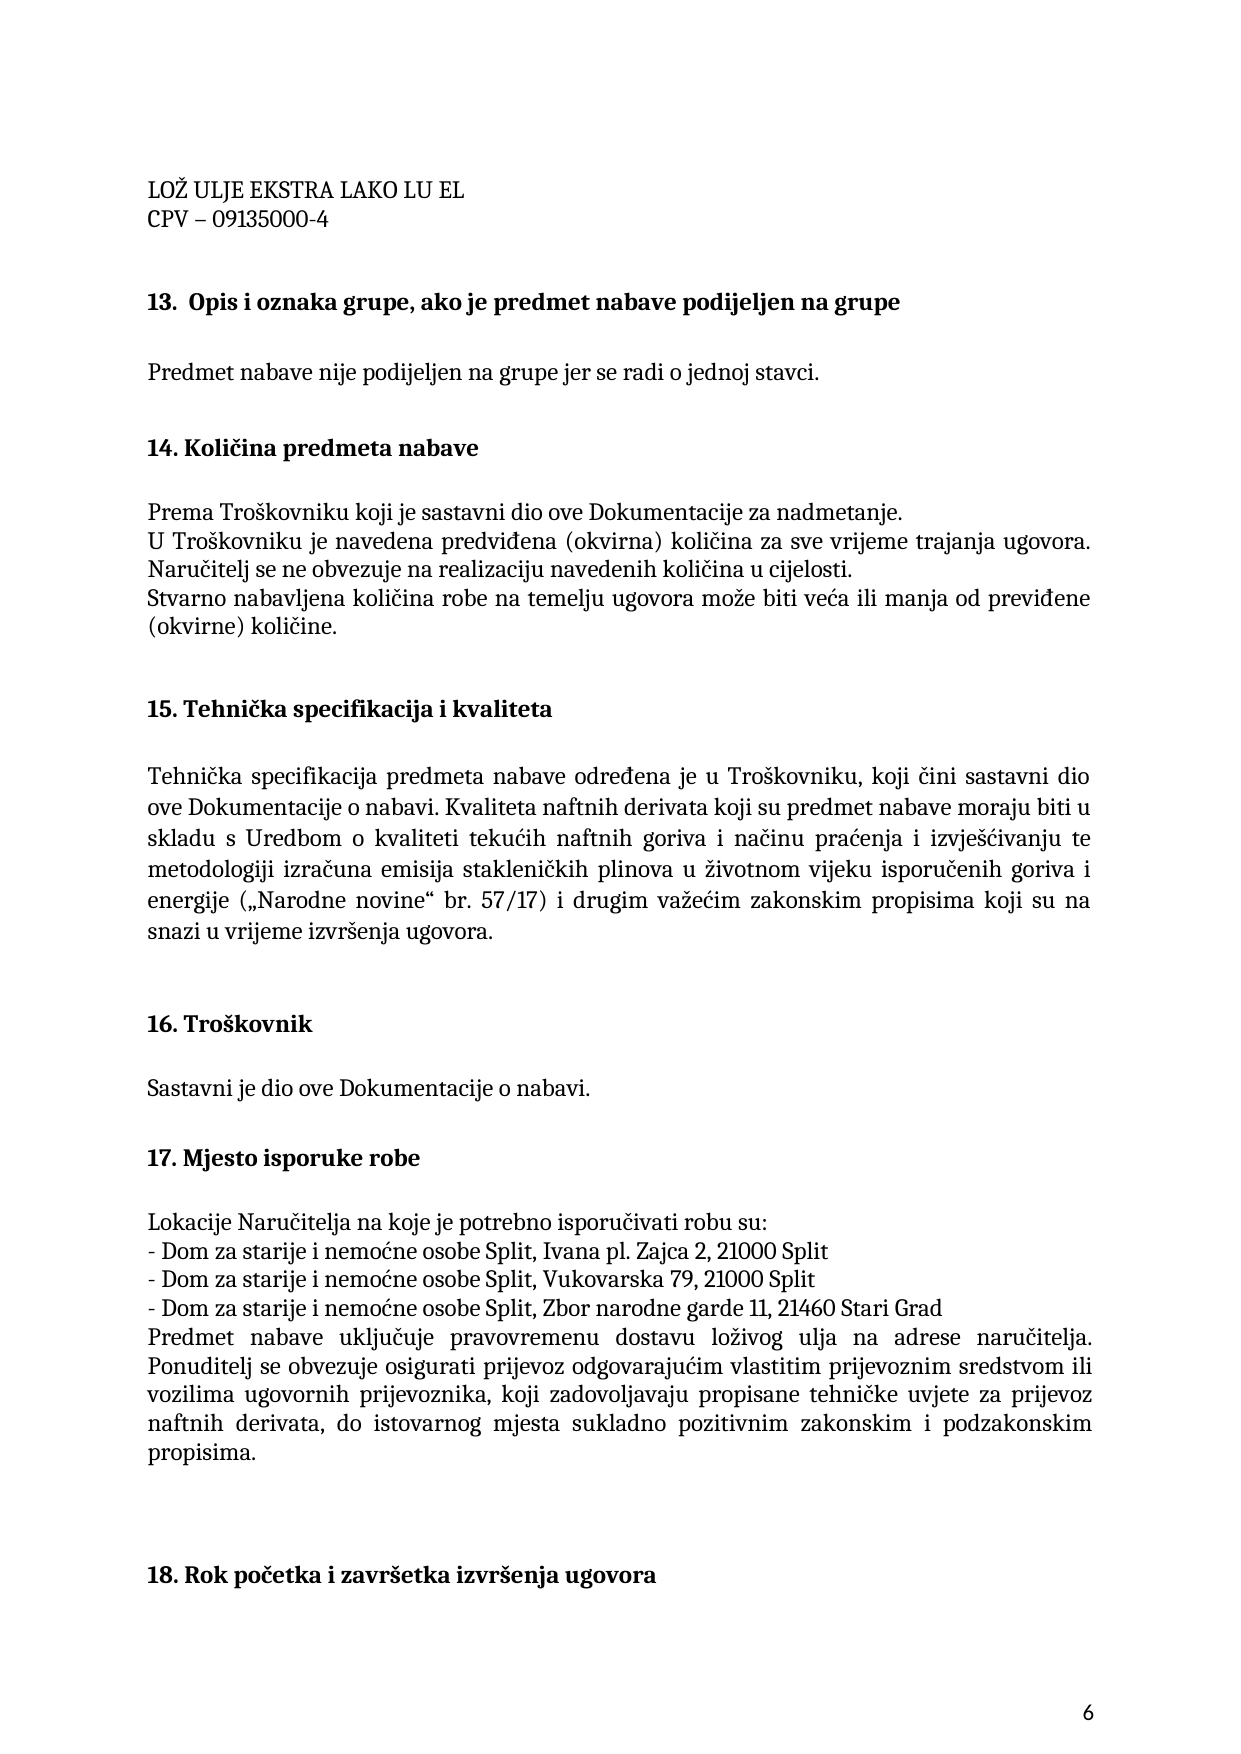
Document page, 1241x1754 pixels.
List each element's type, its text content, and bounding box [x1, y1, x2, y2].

text Predmet nabave nije podijeljen na grupe jer se radi o jednoj stavci. [147, 357, 1094, 386]
text 14. Količina predmeta nabave [147, 434, 1094, 463]
text Predmet nabave uključuje pravovremenu dostavu loživog ulja na adrese naručitelja. Ponuditelj se obvezuje osigurati prijevoz odgovarajućim vlastitim prijevoznim sredstvom ili vozilima ugovornih prijevoznika, koji zadovoljavaju propisane tehničke uvjete za prijevoz naftnih derivata, do istovarnog mjesta sukladno pozitivnim zakonskim i podzakonskim propisima. [147, 1323, 1094, 1467]
text Stvarno nabavljena količina robe na temelju ugovora može biti veća ili manja od previđene (okvirne) količine. [147, 584, 1092, 641]
text Sastavni je dio ove Dokumentacije o nabavi. [147, 1073, 1094, 1102]
text - Dom za starije i nemoćne osobe Split, Zbor narodne garde 11, 21460 Stari Grad [147, 1294, 1094, 1323]
text - Dom za starije i nemoćne osobe Split, Vukovarska 79, 21000 Split [147, 1265, 1094, 1294]
text 16. Troškovnik [147, 1010, 1094, 1039]
text 15. Tehnička specifikacija i kvaliteta [147, 695, 1094, 724]
text Tehnička specifikacija predmeta nabave određena je u Troškovniku, koji čini sastavni dio ove Dokumentacije o nabavi. Kvaliteta naftnih derivata koji su predmet nabave moraju biti u skladu s Uredbom o kvaliteti tekućih naftnih goriva i načinu praćenja i izvješćivanju te metodologiji izračuna emisija stakleničkih plinova u životnom vijeku isporučenih goriva i energije („Narodne novine“ br. 57/17) i drugim važećim zakonskim propisima koji su na snazi u vrijeme izvršenja ugovora. [147, 762, 1092, 946]
text - Dom za starije i nemoćne osobe Split, Ivana pl. Zajca 2, 21000 Split [147, 1237, 1094, 1265]
text LOŽ ULJE EKSTRA LAKO LU EL [147, 176, 1094, 205]
text Prema Troškovniku koji je sastavni dio ove Dokumentacije za nadmetanje. [147, 498, 1094, 527]
text Lokacije Naručitelja na koje je potrebno isporučivati robu su: [147, 1208, 1094, 1237]
text 18. Rok početka i završetka izvršenja ugovora [147, 1561, 1094, 1589]
text CPV – 09135000-4 [147, 205, 1094, 234]
text 17. Mjesto isporuke robe [147, 1144, 1094, 1173]
list Opis i oznaka grupe, ako je predmet nabave podijeljen na grupe [147, 288, 919, 317]
text U Troškovniku je navedena predviđena (okvirna) količina za sve vrijeme trajanja ugovora. Naručitelj se ne obvezuje na realizaciju navedenih količina u cijelosti. [147, 527, 1092, 584]
